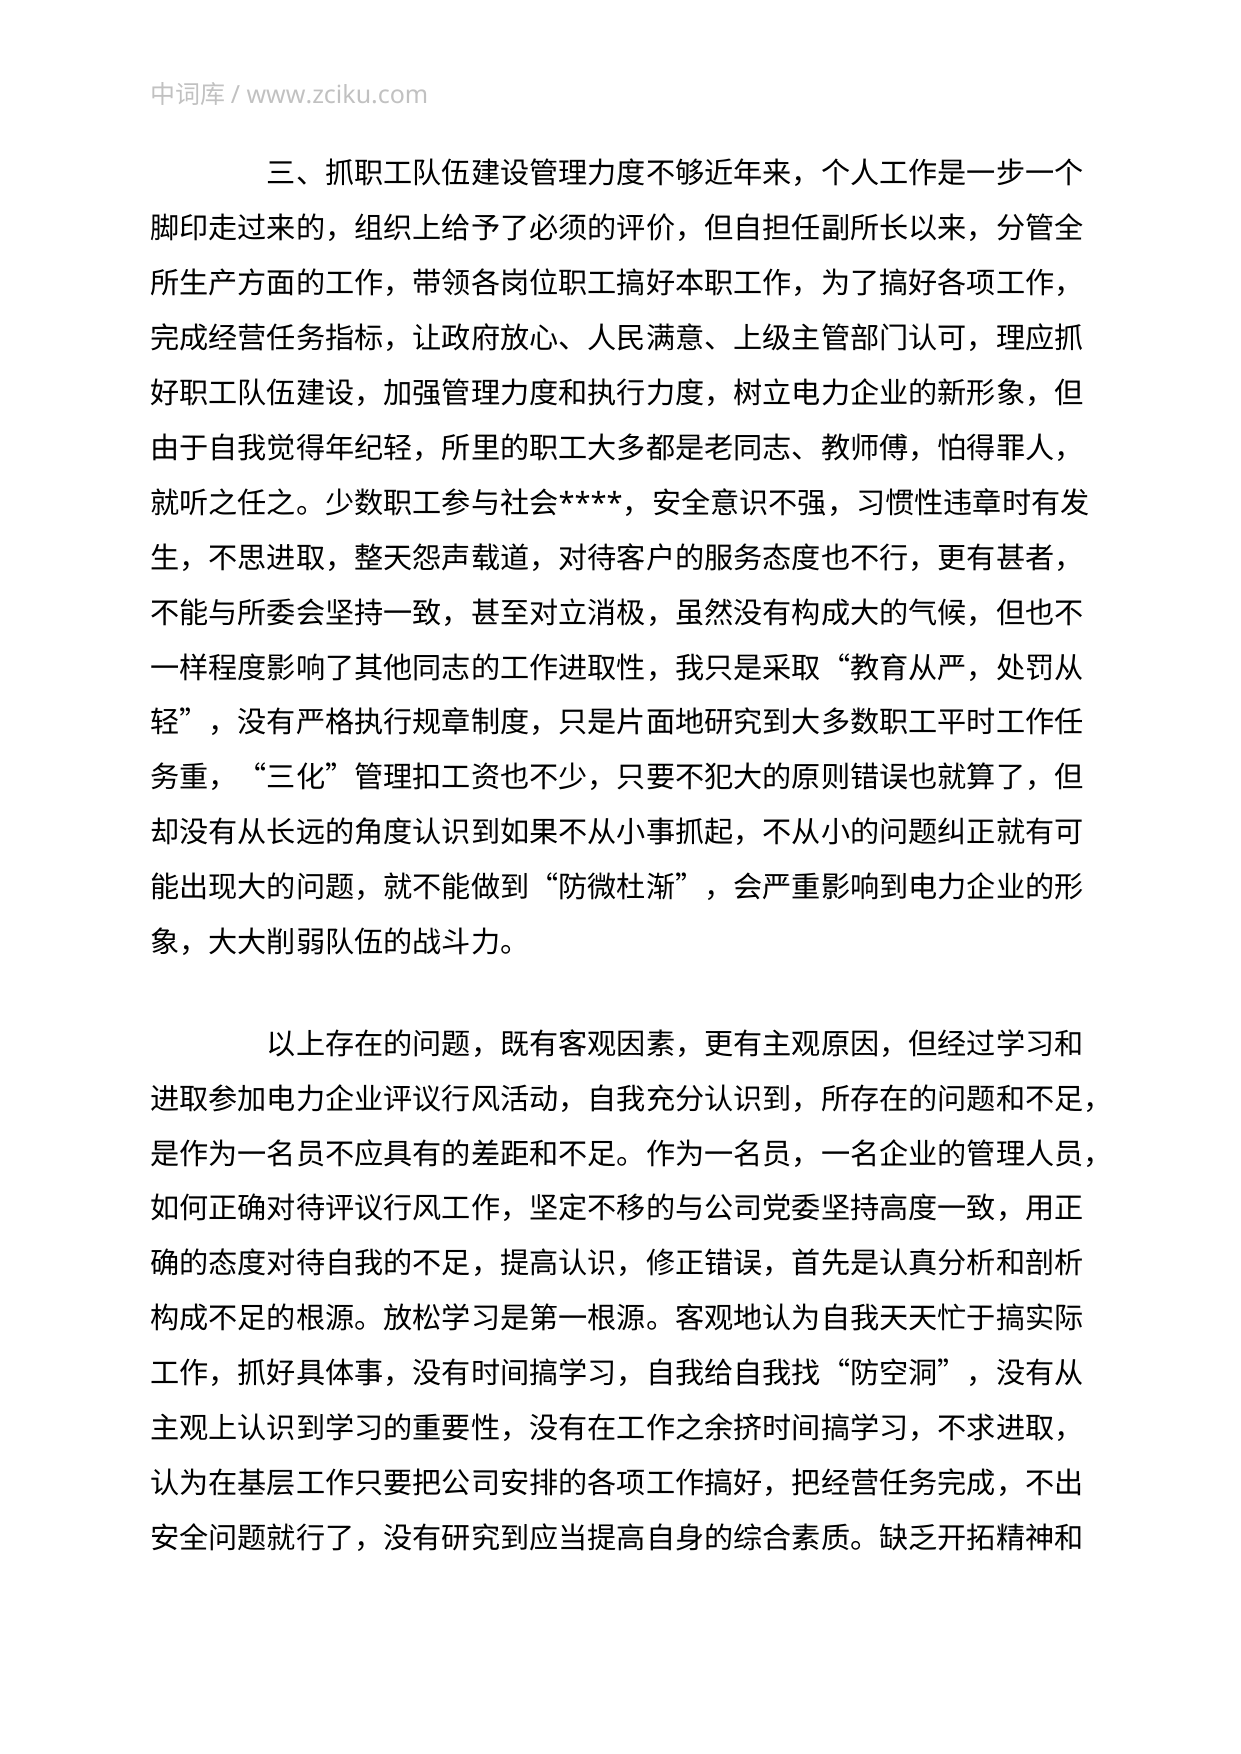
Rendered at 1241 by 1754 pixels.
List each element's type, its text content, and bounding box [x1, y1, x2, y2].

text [150, 1020, 1090, 1557]
text 三、抓职工队伍建设管理力度不够近年来，个人工作是一步一个脚印走过来的，组织上给予了必须的评价，但自担任副所长以来，分管全所生产方面的工作，带领各岗位职工搞好本职工作，为了搞好各项工作，完成经营任务指标，让政府放心、人民满意、上级主管部门认可，理应抓好职工队伍建设，加强管理力度和执行力度，树立电力企业的新形象，但由于自我觉得年纪轻，所里的职工大多都是老同志、教师傅，怕得罪人，就听之任之。少数职工参与社会****，安全意识不强，习惯性违章时有发生，不思进取，整天怨声载道，对待客户的服务态度也不行，更有甚者，不能与所委会坚持一致，甚至对立消极，虽然没有构成大的气候，但也不一样程度影响了其他同志的工作进取性，我只是采取“教育从严，处罚从轻”，没有严格执行规章制度，只是片面地研究到大多数职工平时工作任务重，“三化”管理扣工资也不少，只要不犯大的原则错误也就算了，但却没有从长远的角度认识到如果不从小事抓起，不从小的问题纠正就有可能出现大的问题，就不能做到“防微杜渐”，会严重影响到电力企业的形象，大大削弱队伍的战斗力。 [150, 150, 1090, 961]
